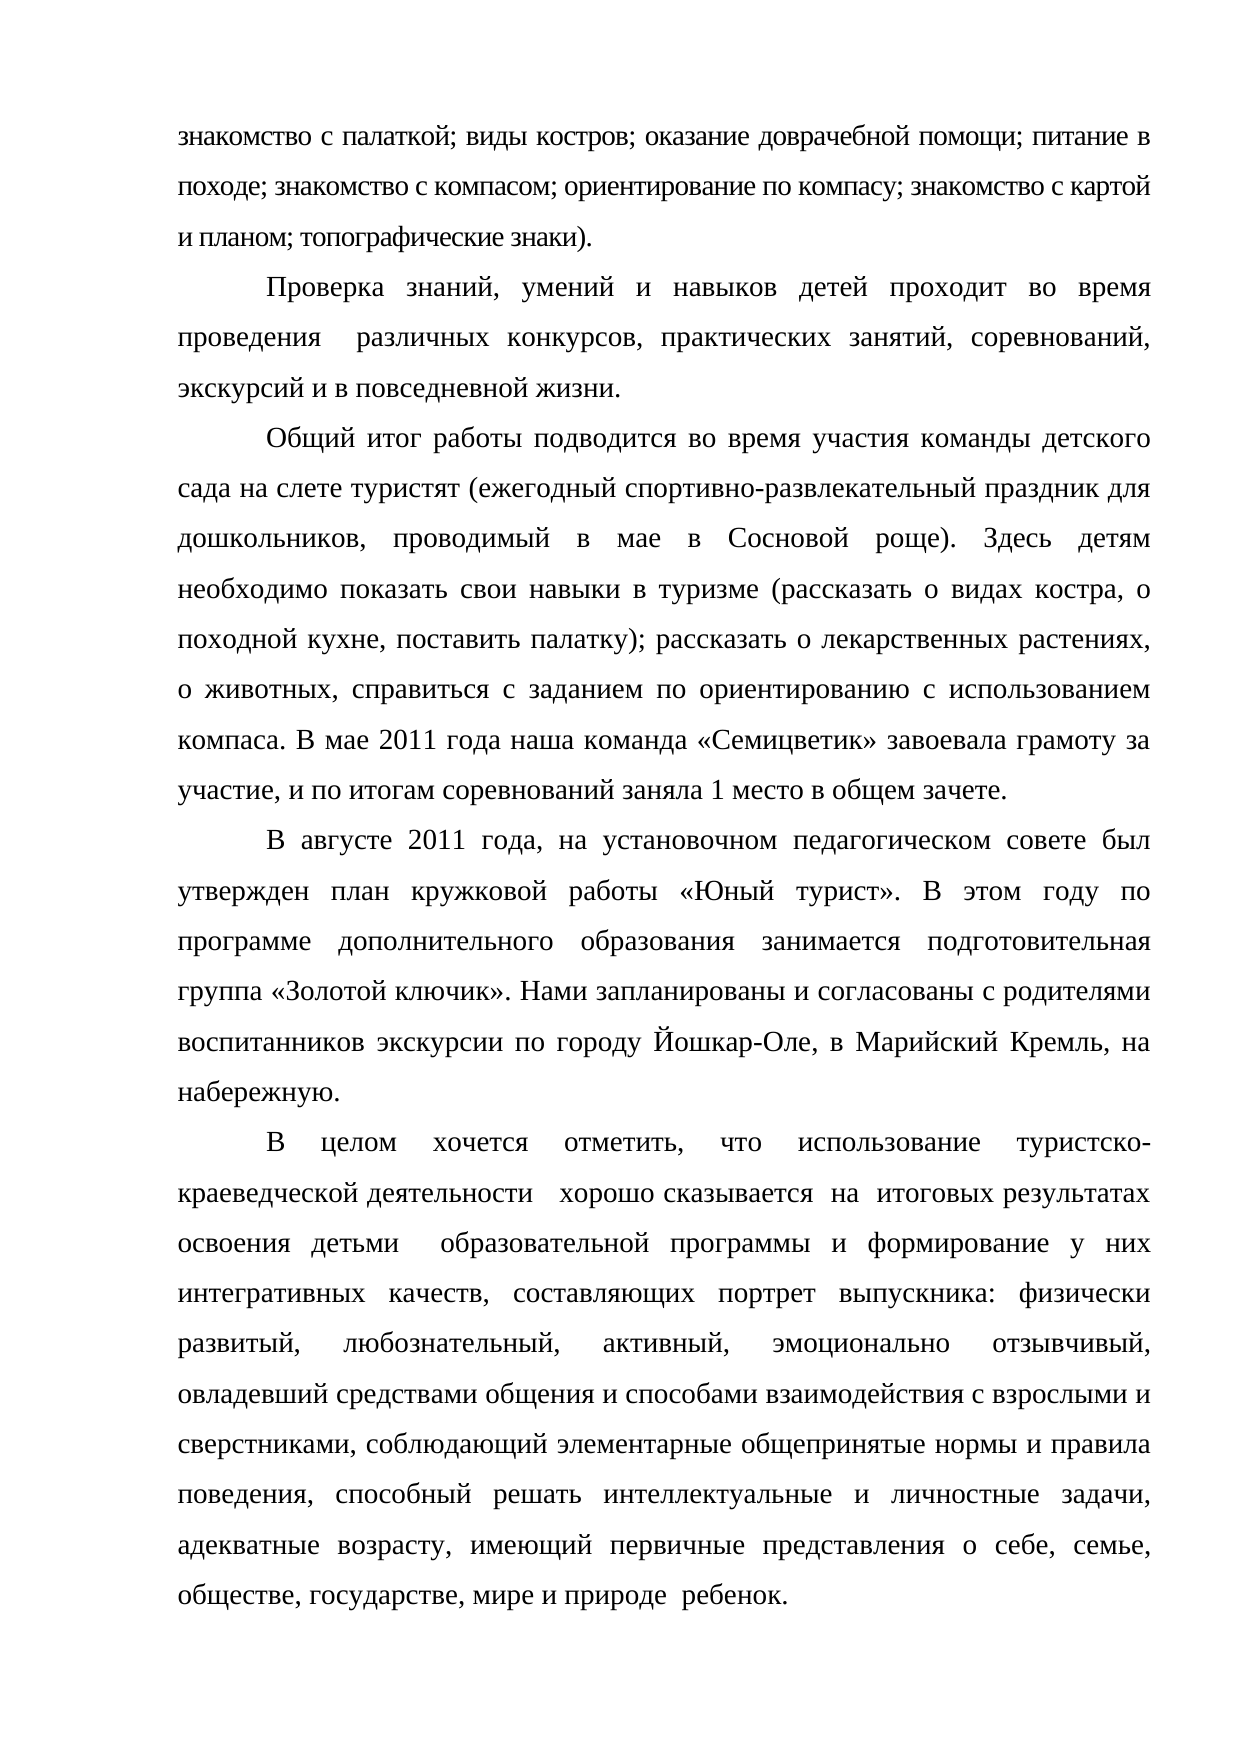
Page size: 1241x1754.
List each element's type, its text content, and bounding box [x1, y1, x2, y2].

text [177, 118, 1152, 252]
text В августе 2011 года, на установочном педагогическом совете был утвержден план кружковой работы «Юный турист». В этом году по программе дополнительного образования занимается подготовительная группа «Золотой ключик». Нами запланированы и согласованы с родителями воспитанников экскурсии по городу Йошкар-Оле, в Марийский Кремль, на набережную. [177, 822, 1152, 1108]
text В целом хочется отметить, что использование туристско-краеведческой деятельности хорошо сказывается на итоговых результатах освоения детьми образовательной программы и формирование у них интегративных качеств, составляющих портрет выпускника: физически развитый, любознательный, активный, эмоционально отзывчивый, овладевший средствами общения и способами взаимодействия с взрослыми и сверстниками, соблюдающий элементарные общепринятые нормы и правила поведения, способный решать интеллектуальные и личностные задачи, адекватные возрасту, имеющий первичные представления о себе, семье, обществе, государстве, мире и природе ребенок. [177, 1124, 1152, 1611]
text Общий итог работы подводится во время участия команды детского сада на слете туристят (ежегодный спортивно-развлекательный праздник для дошкольников, проводимый в мае в Сосновой роще). Здесь детям необходимо показать свои навыки в туризме (рассказать о видах костра, о походной кухне, поставить палатку); рассказать о лекарственных растениях, о животных, справиться с заданием по ориентированию с использованием компаса. В мае 2011 года наша команда «Семицветик» завоевала грамоту за участие, и по итогам соревнований заняла 1 место в общем зачете. [177, 420, 1152, 806]
text Проверка знаний, умений и навыков детей проходит во время проведения различных конкурсов, практических занятий, соревнований, экскурсий и в повседневной жизни. [177, 269, 1152, 403]
